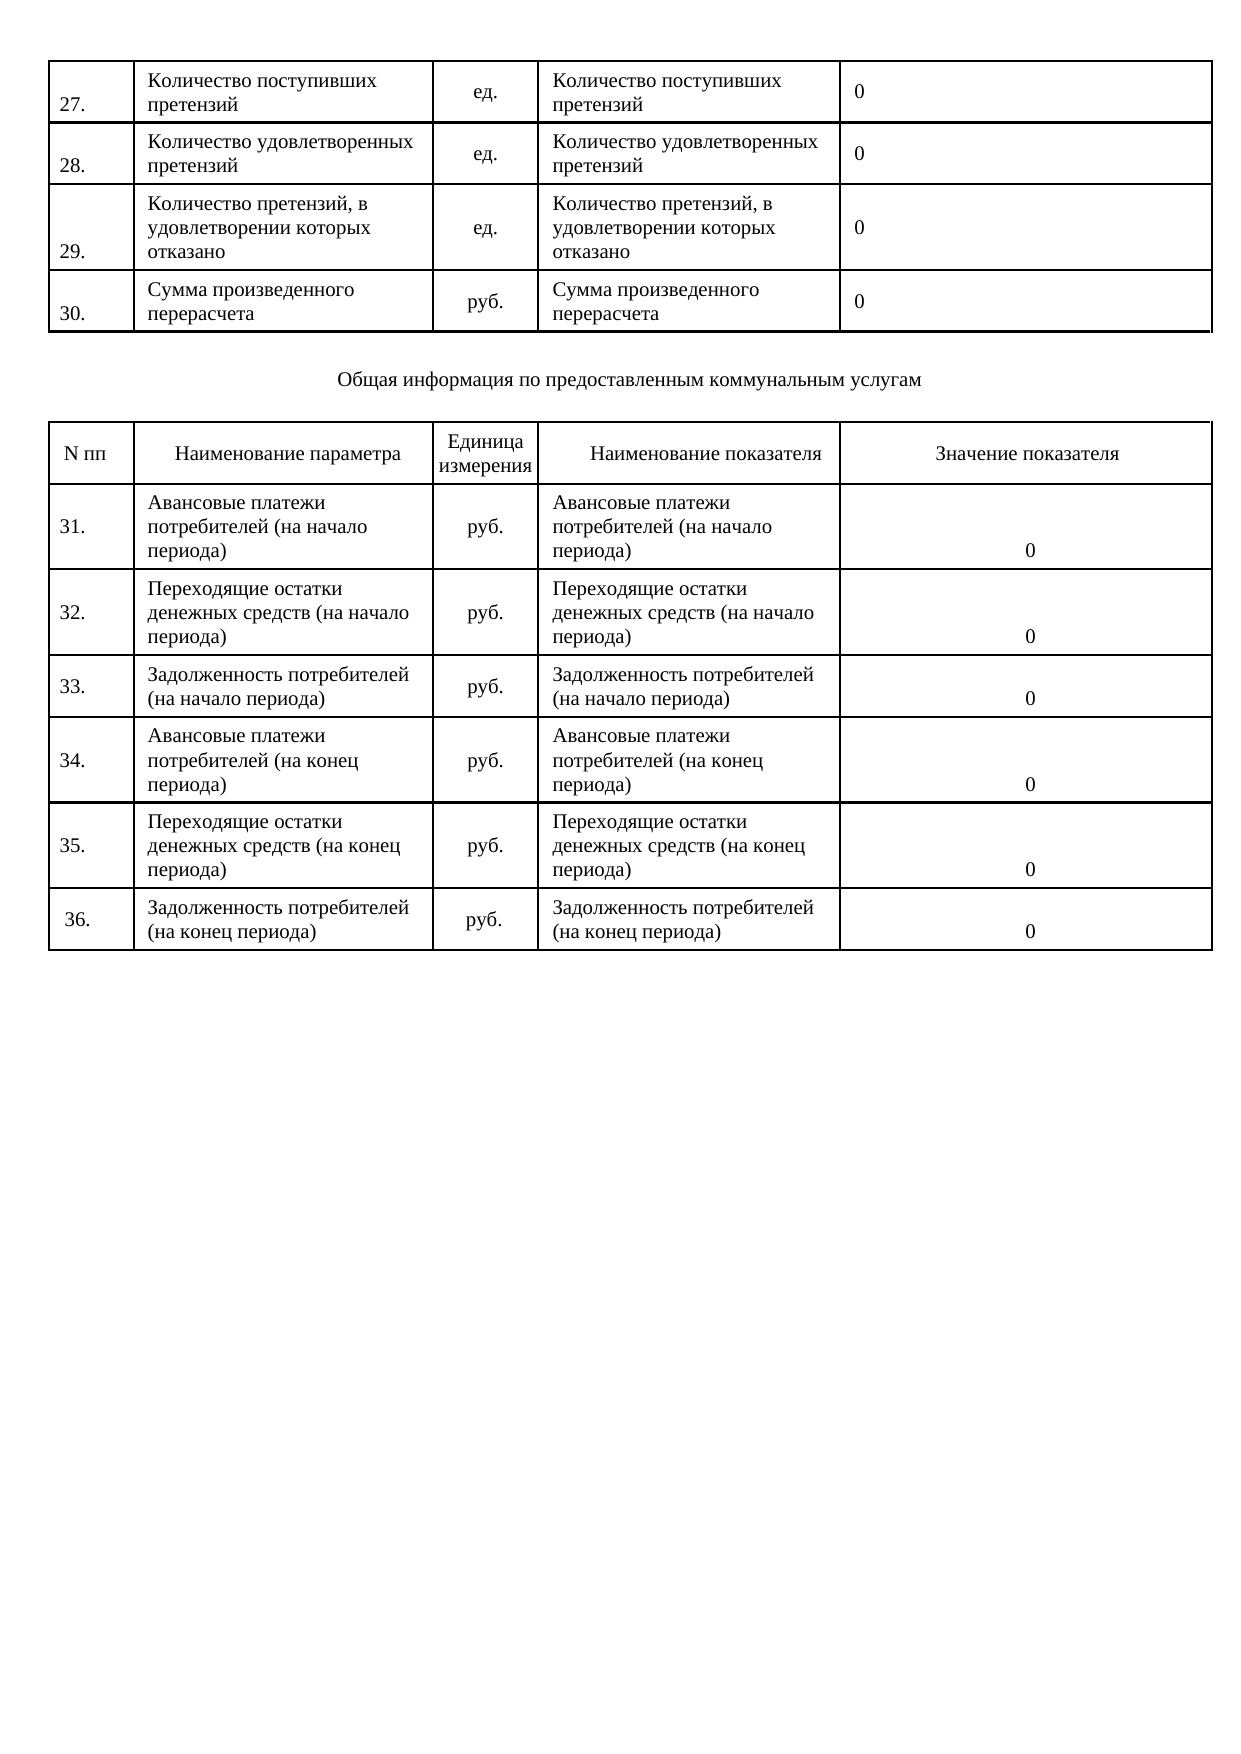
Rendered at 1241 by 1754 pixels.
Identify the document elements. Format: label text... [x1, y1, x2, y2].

table_cell 30. [50, 271, 133, 330]
table_cell руб. [434, 718, 537, 801]
table_cell Наименование показателя [539, 423, 839, 482]
table_cell Количество претензий, в удовлетворении которых отказано [135, 185, 432, 269]
table_cell Количество претензий, в удовлетворении которых отказано [539, 185, 839, 269]
table_cell 35. [50, 804, 133, 887]
table_cell 0 [841, 718, 1211, 801]
table_cell N пп [50, 423, 133, 482]
table_cell Наименование параметра [135, 423, 432, 482]
table_cell 28. [50, 124, 133, 183]
table_cell 0 [841, 271, 1211, 330]
table_cell 0 [841, 62, 1211, 121]
table_cell Авансовые платежи потребителей (на конец периода) [135, 718, 432, 801]
table_cell Количество поступивших претензий [539, 62, 839, 121]
table_cell руб. [434, 570, 537, 654]
table_cell ед. [434, 124, 537, 183]
table_cell 0 [841, 185, 1211, 269]
table_cell 0 [841, 485, 1211, 568]
table_cell 34. [50, 718, 133, 801]
table_cell Переходящие остатки денежных средств (на начало периода) [135, 570, 432, 654]
table_cell руб. [434, 889, 537, 949]
table_cell ед. [434, 62, 537, 121]
table_cell руб. [434, 271, 537, 330]
table_cell Авансовые платежи потребителей (на конец периода) [539, 718, 839, 801]
table_cell 0 [841, 570, 1211, 654]
table_cell Задолженность потребителей (на конец периода) [539, 889, 839, 949]
table_cell руб. [434, 804, 537, 887]
table_cell 36. [50, 889, 133, 949]
table_cell Количество удовлетворенных претензий [539, 124, 839, 183]
table_cell Переходящие остатки денежных средств (на начало периода) [539, 570, 839, 654]
table_cell Общая информация по предоставленным коммунальным услугам [49, 333, 1210, 421]
table_cell 31. [50, 485, 133, 568]
table_cell Задолженность потребителей (на конец периода) [135, 889, 432, 949]
table_cell руб. [434, 485, 537, 568]
table_cell Сумма произведенного перерасчета [539, 271, 839, 330]
table_cell Задолженность потребителей (на начало периода) [539, 656, 839, 716]
table_cell Переходящие остатки денежных средств (на конец периода) [539, 804, 839, 887]
table_cell Сумма произведенного перерасчета [135, 271, 432, 330]
table_cell 0 [841, 804, 1211, 887]
table_cell 32. [50, 570, 133, 654]
table_cell ед. [434, 185, 537, 269]
table_cell Авансовые платежи потребителей (на начало периода) [135, 485, 432, 568]
table_cell Количество поступивших претензий [135, 62, 432, 121]
table_cell Переходящие остатки денежных средств (на конец периода) [135, 804, 432, 887]
table_cell 27. [50, 62, 133, 121]
table_cell 0 [841, 124, 1211, 183]
table_cell Единица измерения [434, 423, 537, 482]
table_cell Авансовые платежи потребителей (на начало периода) [539, 485, 839, 568]
table_cell 33. [50, 656, 133, 716]
table_cell Задолженность потребителей (на начало периода) [135, 656, 432, 716]
table_cell Количество удовлетворенных претензий [135, 124, 432, 183]
table_cell Значение показателя [841, 421, 1211, 482]
table_cell руб. [434, 656, 537, 716]
table_cell 0 [841, 889, 1211, 949]
table_cell 0 [841, 656, 1211, 716]
table_cell 29. [50, 185, 133, 269]
